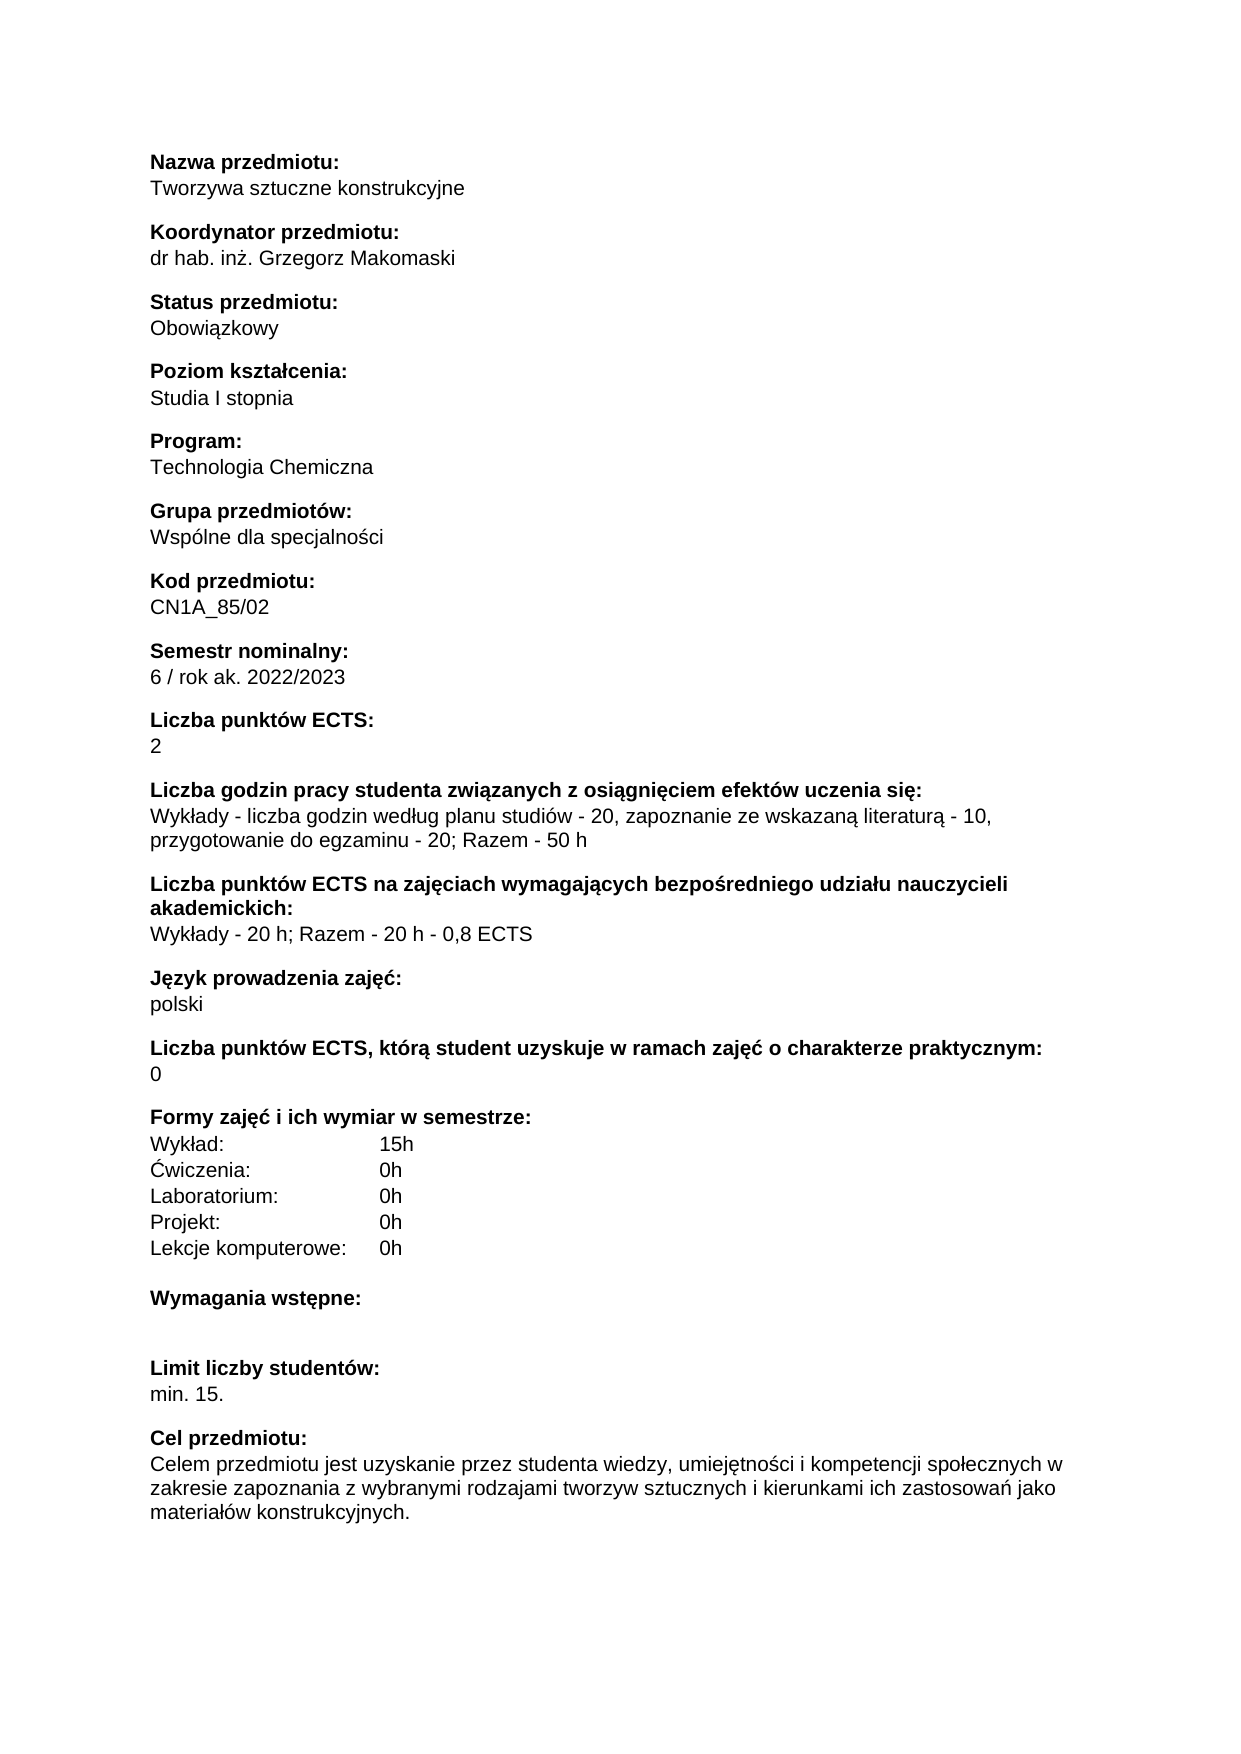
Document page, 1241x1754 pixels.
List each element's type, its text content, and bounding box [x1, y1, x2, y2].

table_cell 0h [369, 1208, 597, 1234]
text Wykłady - 20 h; Razem - 20 h - 0,8 ECTS [150, 922, 1090, 946]
text Obowiązkowy [150, 316, 1090, 339]
text 6 / rok ak. 2022/2023 [150, 664, 1090, 688]
table_cell Laboratorium: [140, 1184, 367, 1208]
text Status przedmiotu: [150, 289, 1090, 313]
text polski [150, 992, 1090, 1016]
table_cell Projekt: [140, 1210, 367, 1234]
text 0 [150, 1061, 1090, 1085]
text Wykłady - liczba godzin według planu studiów - 20, zapoznanie ze wskazaną literaturą - 10, przygotowanie do egzaminu - 20; Razem - 50 h [150, 804, 1090, 852]
text min. 15. [150, 1382, 1090, 1406]
text Program: [150, 429, 1090, 453]
text Liczba godzin pracy studenta związanych z osiągnięciem efektów uczenia się: [150, 778, 1090, 802]
table_cell Lekcje komputerowe: [140, 1236, 367, 1260]
text Liczba punktów ECTS, którą student uzyskuje w ramach zajęć o charakterze praktycznym: [150, 1035, 1090, 1059]
text 2 [150, 734, 1090, 758]
text Wspólne dla specjalności [150, 525, 1090, 549]
text Koordynator przedmiotu: [150, 220, 1090, 244]
text Kod przedmiotu: [150, 569, 1090, 593]
text Studia I stopnia [150, 385, 1090, 409]
text Cel przedmiotu: [150, 1426, 1090, 1449]
text Liczba punktów ECTS na zajęciach wymagających bezpośredniego udziału nauczycieli akademickich: [150, 872, 1090, 920]
table_header Wykład: [140, 1132, 367, 1156]
text CN1A_85/02 [150, 595, 1090, 619]
table_cell Ćwiczenia: [140, 1158, 367, 1182]
text Liczba punktów ECTS: [150, 708, 1090, 732]
text Limit liczby studentów: [150, 1356, 1090, 1380]
text Język prowadzenia zajęć: [150, 966, 1090, 989]
text Formy zajęć i ich wymiar w semestrze: [150, 1105, 1090, 1129]
table_cell 0h [369, 1234, 597, 1260]
text Nazwa przedmiotu: [150, 150, 1090, 174]
table_cell 0h [369, 1182, 597, 1208]
text Semestr nominalny: [150, 638, 1090, 662]
text Poziom kształcenia: [150, 359, 1090, 383]
text Wymagania wstępne: [150, 1286, 1090, 1310]
text dr hab. inż. Grzegorz Makomaski [150, 246, 1090, 270]
table_header 15h [369, 1132, 597, 1156]
table_cell 0h [369, 1156, 597, 1182]
text Tworzywa sztuczne konstrukcyjne [150, 176, 1090, 200]
text Technologia Chemiczna [150, 455, 1090, 479]
text Celem przedmiotu jest uzyskanie przez studenta wiedzy, umiejętności i kompetencji społecznych w zakresie zapoznania z wybranymi rodzajami tworzyw sztucznych i kierunkami ich zastosowań jako materiałów konstrukcyjnych. [150, 1452, 1090, 1523]
text Grupa przedmiotów: [150, 499, 1090, 523]
